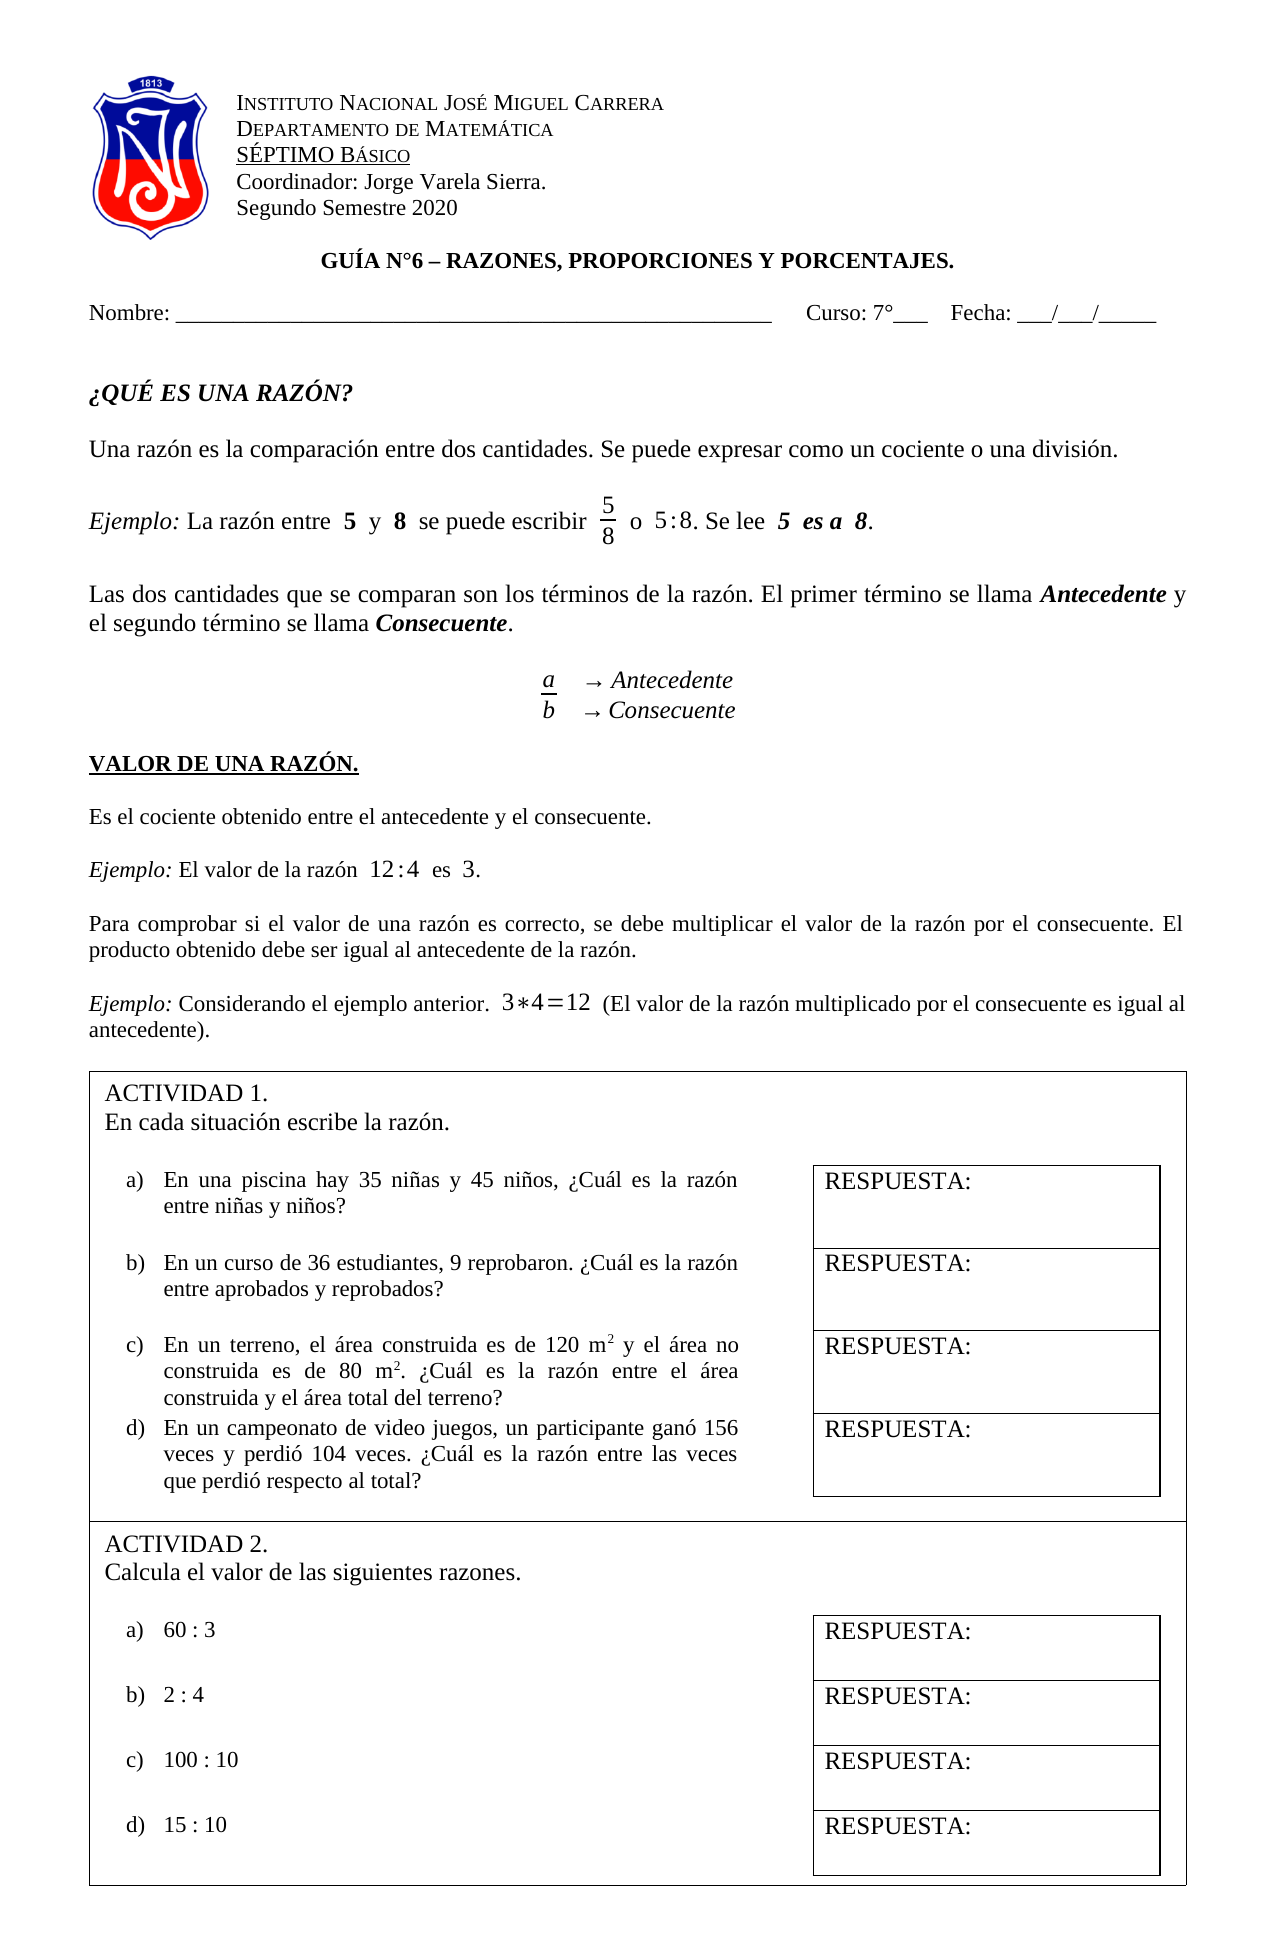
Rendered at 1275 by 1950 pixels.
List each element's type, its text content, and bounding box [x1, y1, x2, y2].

text Coordinador: Jorge Varela Sierra. [162, 168, 1186, 194]
text GUÍA N°6 – RAZONES, PROPORCIONES Y PORCENTAJES. [89, 247, 1186, 273]
text SÉPTIMO Básico [162, 141, 1186, 168]
text Nombre: ____________________________________________________ Curso: 7°___ Fecha: ___/___/_____ [89, 299, 1186, 326]
picture [92, 73, 210, 240]
text Una razón es la comparación entre dos cantidades. Se puede expresar como un cociente o una división. [89, 434, 1186, 462]
text Las dos cantidades que se comparan son los términos de la razón. El primer término se llama Antecedente y el segundo término se llama Consecuente. [89, 579, 1186, 636]
text Ejemplo: La razón entre 5 y 8 se puede escribir o . Se lee 5 es a 8. [89, 491, 1186, 550]
text Segundo Semestre 2020 [162, 194, 1186, 220]
text Es el cociente obtenido entre el antecedente y el consecuente. [89, 803, 1186, 829]
text VALOR DE UNA RAZÓN. [89, 751, 1186, 777]
text ¿QUÉ ES UNA RAZÓN? [89, 378, 1186, 407]
text Departamento de Matemática [162, 115, 1186, 141]
text Instituto Nacional José Miguel Carrera [162, 89, 1186, 115]
text Ejemplo: El valor de la razón es . [89, 856, 1186, 883]
text Para comprobar si el valor de una razón es correcto, se debe multiplicar el valor de la razón por el consecuente. El producto obtenido debe ser igual al antecedente de la razón. [89, 910, 1186, 963]
text Ejemplo: Considerando el ejemplo anterior. (El valor de la razón multiplicado por el consecuente es igual al antecedente). [89, 989, 1186, 1043]
